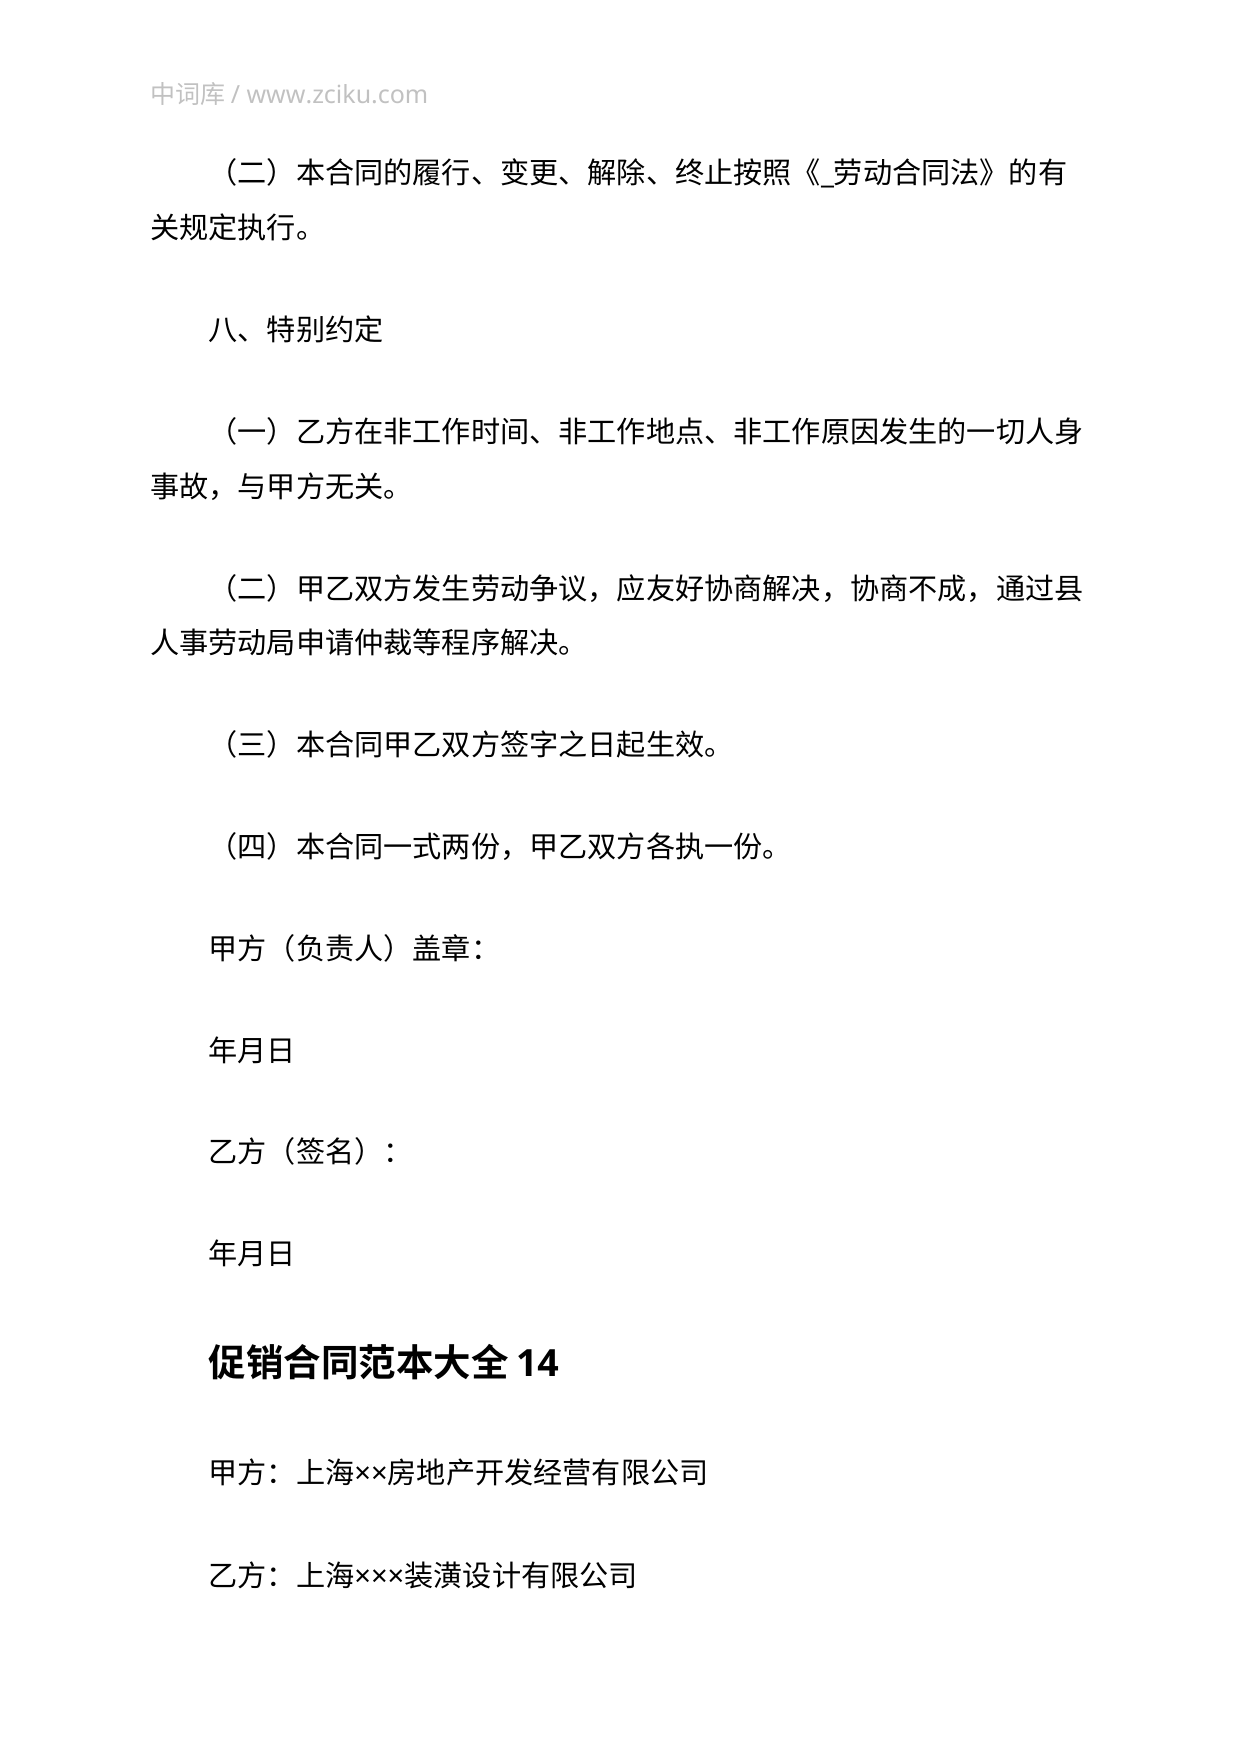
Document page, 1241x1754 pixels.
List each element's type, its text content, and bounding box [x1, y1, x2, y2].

text 甲方（负责人）盖章： [150, 925, 1090, 968]
text （二）甲乙双方发生劳动争议，应友好协商解决，协商不成，通过县人事劳动局申请仲裁等程序解决。 [150, 565, 1090, 662]
text 八、特别约定 [150, 307, 1090, 349]
text （二）本合同的履行、变更、解除、终止按照《_劳动合同法》的有关规定执行。 [150, 150, 1090, 247]
text （一）乙方在非工作时间、非工作地点、非工作原因发生的一切人身事故，与甲方无关。 [150, 408, 1090, 506]
text （三）本合同甲乙双方签字之日起生效。 [150, 722, 1090, 764]
text 年月日 [150, 1027, 1090, 1069]
text 乙方：上海×××装潢设计有限公司 [150, 1552, 1090, 1594]
text 甲方：上海××房地产开发经营有限公司 [150, 1450, 1090, 1492]
text 乙方（签名）： [150, 1129, 1090, 1171]
text 促销合同范本大全14 [150, 1332, 1090, 1387]
text 年月日 [150, 1231, 1090, 1273]
text （四）本合同一式两份，甲乙双方各执一份。 [150, 824, 1090, 866]
